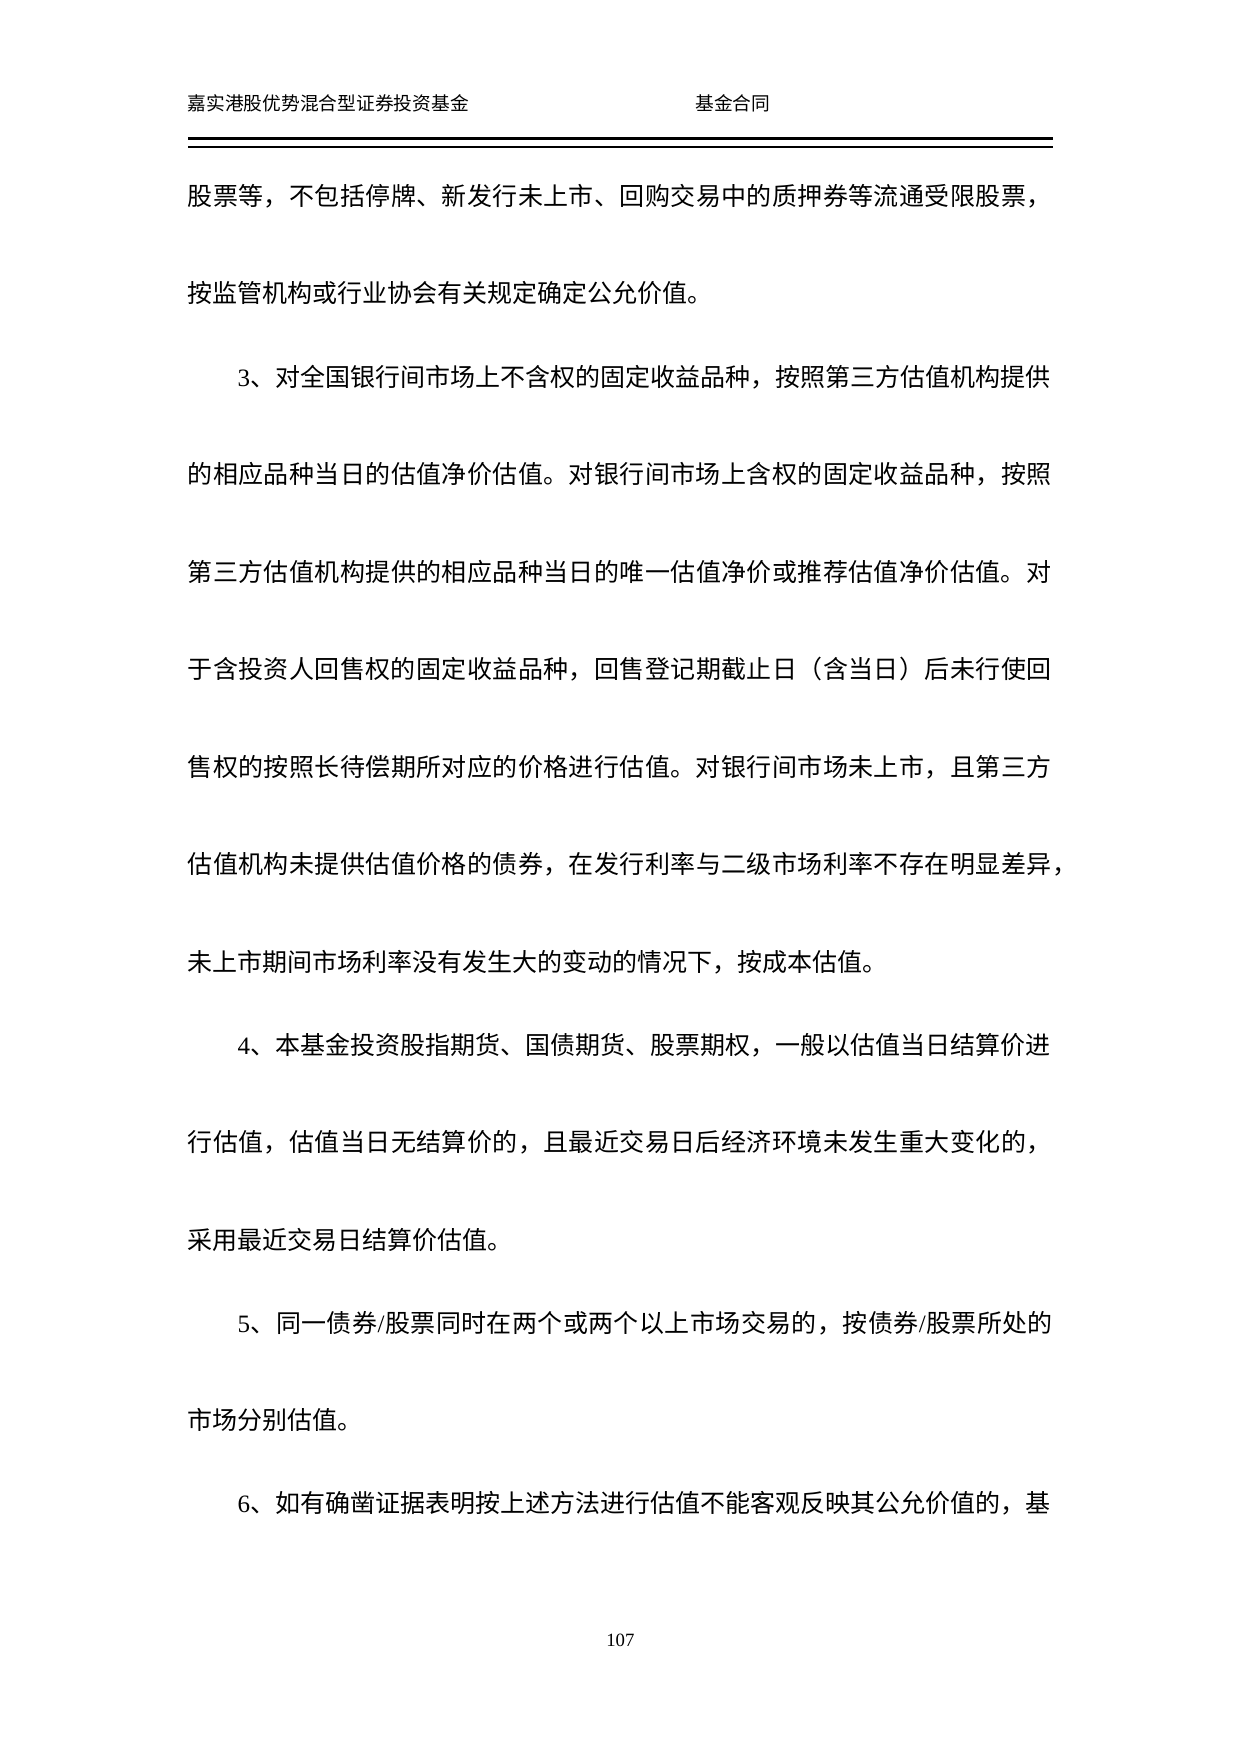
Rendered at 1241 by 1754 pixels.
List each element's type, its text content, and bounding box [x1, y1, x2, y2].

text 3、对全国银行间市场上不含权的固定收益品种，按照第三方估值机构提供的相应品种当日的估值净价估值。对银行间市场上含权的固定收益品种，按照第三方估值机构提供的相应品种当日的唯一估值净价或推荐估值净价估值。对于含投资人回售权的固定收益品种，回售登记期截止日（含当日）后未行使回售权的按照长待偿期所对应的价格进行估值。对银行间市场未上市，且第三方估值机构未提供估值价格的债券，在发行利率与二级市场利率不存在明显差异，未上市期间市场利率没有发生大的变动的情况下，按成本估值。 [187, 343, 1053, 993]
text 5、同一债券/股票同时在两个或两个以上市场交易的，按债券/股票所处的市场分别估值。 [187, 1289, 1053, 1451]
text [187, 1469, 1053, 1534]
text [187, 162, 1053, 324]
text 4、本基金投资股指期货、国债期货、股票期权，一般以估值当日结算价进行估值，估值当日无结算价的，且最近交易日后经济环境未发生重大变化的，采用最近交易日结算价估值。 [187, 1011, 1053, 1271]
